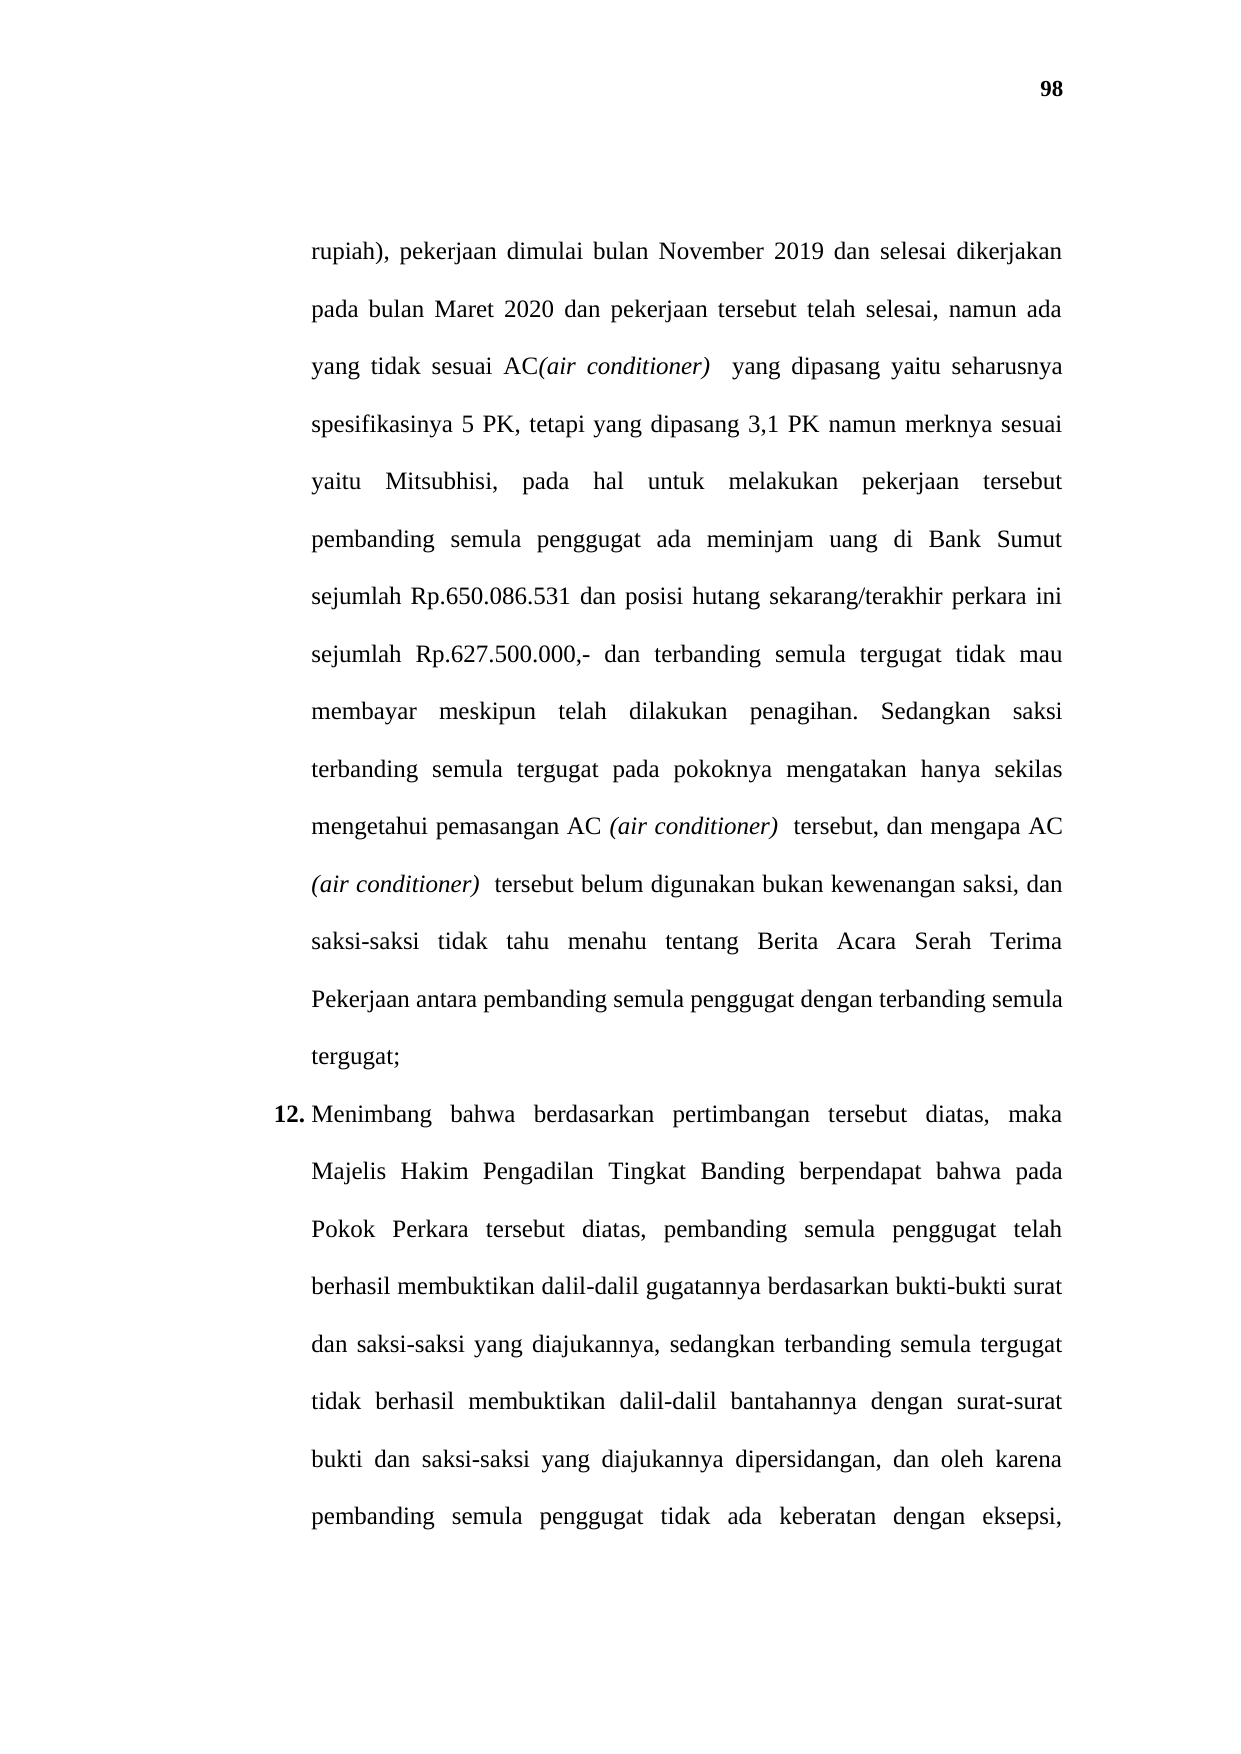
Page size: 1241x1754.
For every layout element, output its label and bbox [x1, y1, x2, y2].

list [274, 1099, 1063, 1530]
list [274, 236, 1063, 1070]
